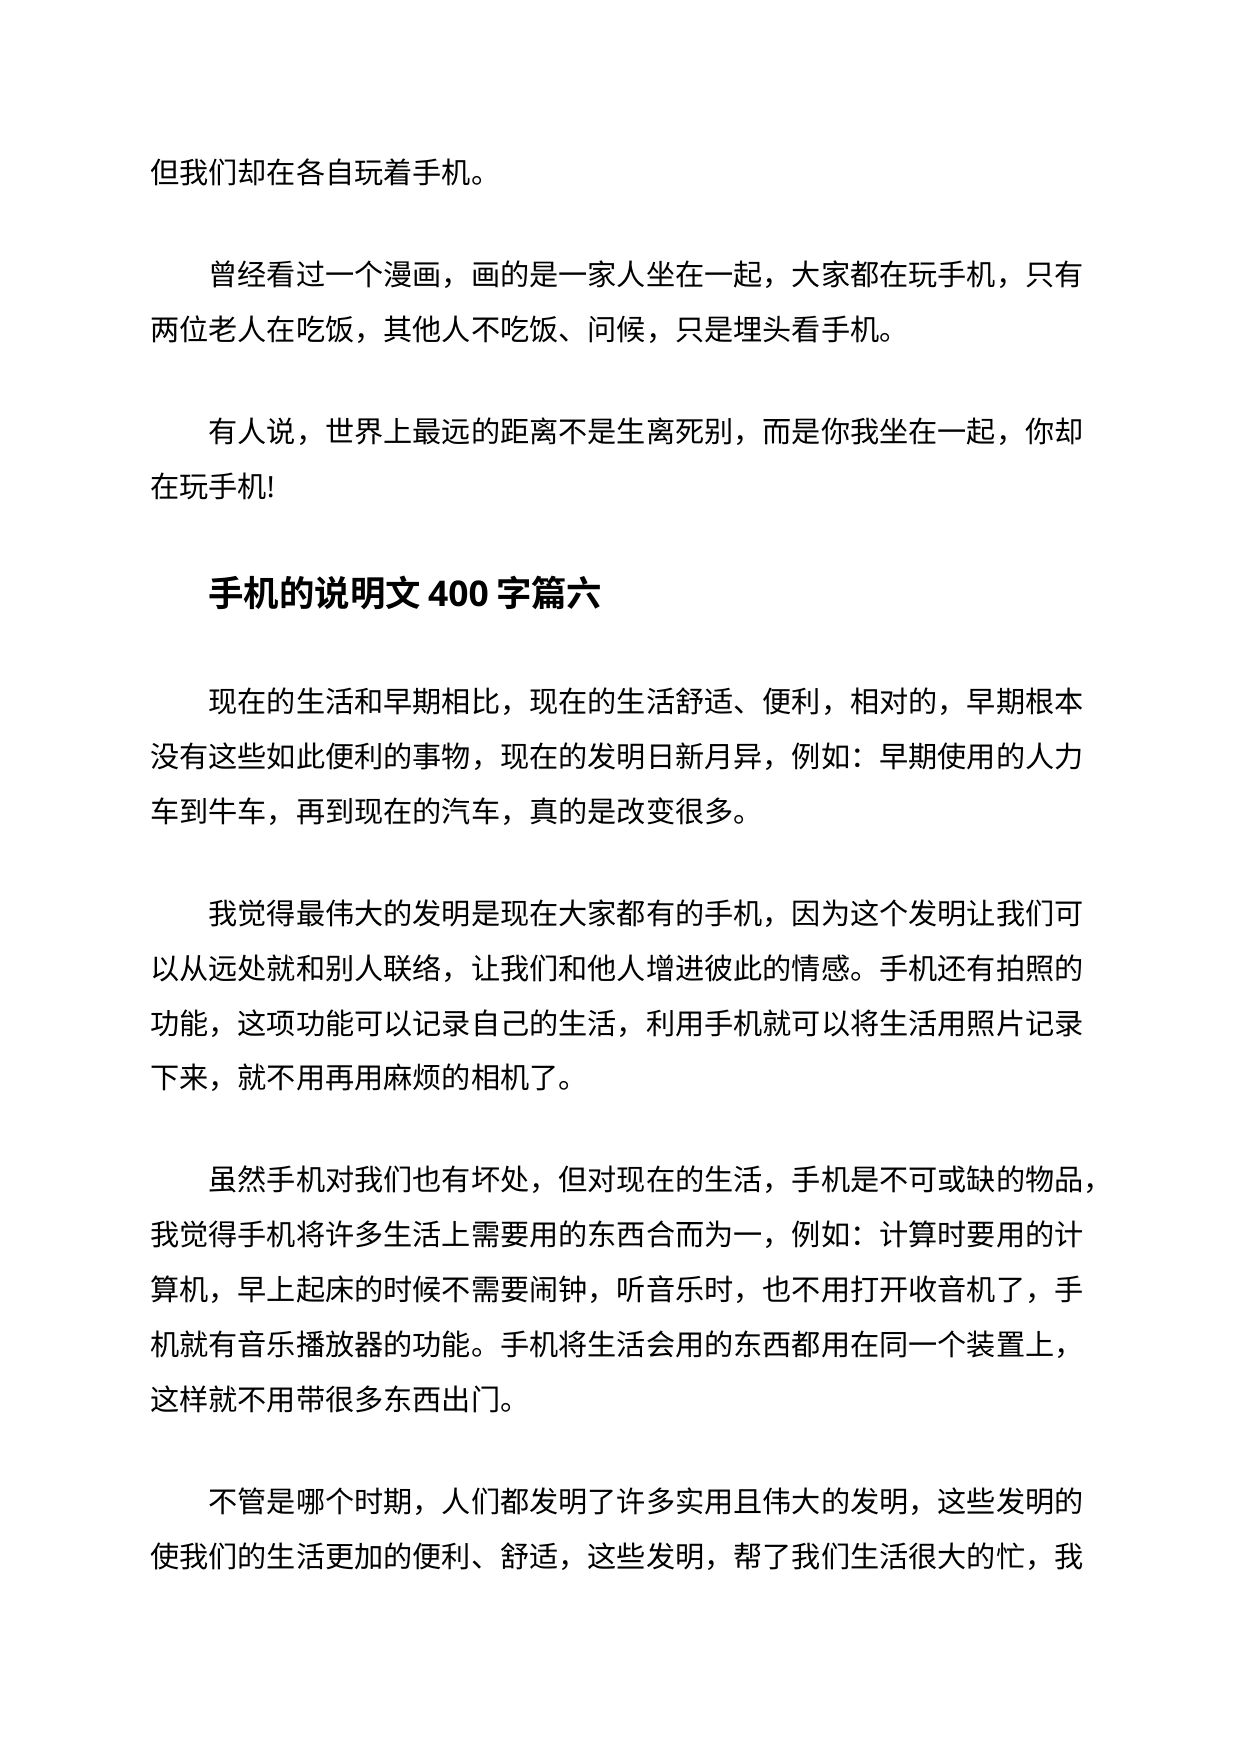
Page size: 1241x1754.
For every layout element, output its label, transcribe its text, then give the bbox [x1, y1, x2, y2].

text 手机的说明文400字篇六 [150, 565, 1090, 617]
text 我觉得最伟大的发明是现在大家都有的手机，因为这个发明让我们可以从远处就和别人联络，让我们和他人增进彼此的情感。手机还有拍照的功能，这项功能可以记录自己的生活，利用手机就可以将生活用照片记录下来，就不用再用麻烦的相机了。 [150, 890, 1090, 1097]
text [150, 1478, 1090, 1575]
text 现在的生活和早期相比，现在的生活舒适、便利，相对的，早期根本没有这些如此便利的事物，现在的发明日新月异，例如：早期使用的人力车到牛车，再到现在的汽车，真的是改变很多。 [150, 679, 1090, 831]
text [150, 150, 1090, 192]
text 曾经看过一个漫画，画的是一家人坐在一起，大家都在玩手机，只有两位老人在吃饭，其他人不吃饭、问候，只是埋头看手机。 [150, 252, 1090, 349]
text 有人说，世界上最远的距离不是生离死别，而是你我坐在一起，你却在玩手机! [150, 408, 1090, 506]
text 虽然手机对我们也有坏处，但对现在的生活，手机是不可或缺的物品，我觉得手机将许多生活上需要用的东西合而为一，例如：计算时要用的计算机，早上起床的时候不需要闹钟，听音乐时，也不用打开收音机了，手机就有音乐播放器的功能。手机将生活会用的东西都用在同一个装置上，这样就不用带很多东西出门。 [150, 1157, 1090, 1419]
